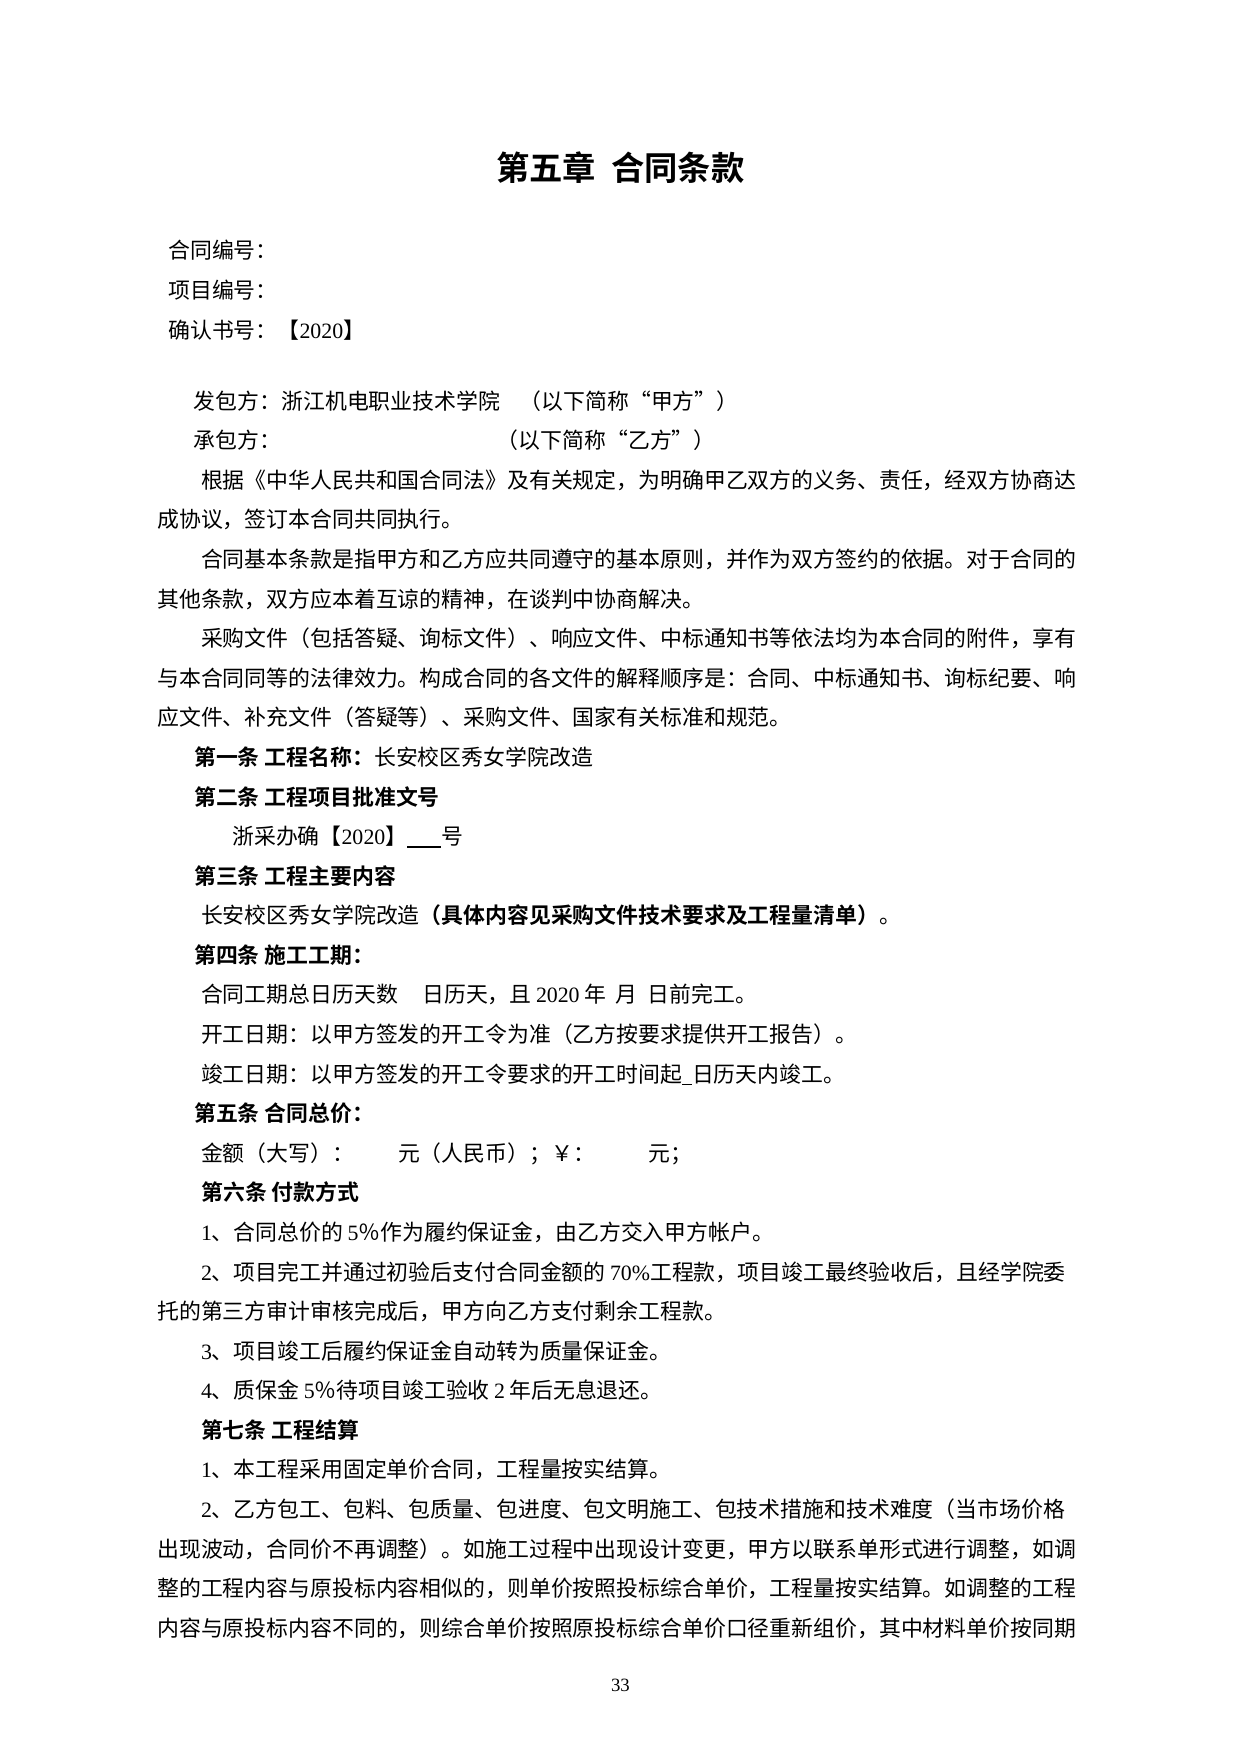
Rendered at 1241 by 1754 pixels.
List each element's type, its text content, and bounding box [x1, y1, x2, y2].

text 合同基本条款是指甲方和乙方应共同遵守的基本原则，并作为双方签约的依据。对于合同的其他条款，双方应本着互谅的精神，在谈判中协商解决。 [157, 542, 1083, 613]
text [157, 1492, 1083, 1642]
text 第二条 工程项目批准文号 [150, 779, 1083, 811]
text 根据《中华人民共和国合同法》及有关规定，为明确甲乙双方的义务、责任，经双方协商达成协议，签订本合同共同执行。 [157, 463, 1083, 534]
text 发包方：浙江机电职业技术学院 （以下简称“甲方”） [150, 384, 1083, 415]
text 3、项目竣工后履约保证金自动转为质量保证金。 [157, 1334, 1083, 1365]
text 金额（大写）： 元（人民币）；￥： 元； [157, 1136, 1083, 1167]
text 第五章 合同条款 [150, 150, 1090, 188]
text 2、项目完工并通过初验后支付合同金额的70%工程款，项目竣工最终验收后，且经学院委托的第三方审计审核完成后，甲方向乙方支付剩余工程款。 [157, 1254, 1083, 1326]
text 合同编号： [150, 233, 1083, 265]
text 开工日期：以甲方签发的开工令为准（乙方按要求提供开工报告）。 [157, 1017, 1083, 1049]
text 长安校区秀女学院改造（具体内容见采购文件技术要求及工程量清单）。 [157, 898, 1083, 930]
text 项目编号： [150, 273, 983, 305]
text 采购文件（包括答疑、询标文件）、响应文件、中标通知书等依法均为本合同的附件，享有与本合同同等的法律效力。构成合同的各文件的解释顺序是：合同、中标通知书、询标纪要、响应文件、补充文件（答疑等）、采购文件、国家有关标准和规范。 [157, 621, 1083, 732]
text 第六条 付款方式 [157, 1175, 1083, 1207]
text 合同工期总日历天数 日历天，且2020年 月 日前完工。 [157, 977, 1083, 1009]
text 第一条 工程名称：长安校区秀女学院改造 [150, 740, 1083, 772]
text 第七条 工程结算 [157, 1413, 1083, 1444]
text 第五条 合同总价： [150, 1096, 1083, 1128]
text 第四条 施工工期： [150, 938, 1083, 969]
text 竣工日期：以甲方签发的开工令要求的开工时间起 日历天内竣工。 [157, 1057, 1083, 1088]
text 1、本工程采用固定单价合同，工程量按实结算。 [157, 1452, 1083, 1484]
text 4、质保金5％待项目竣工验收2年后无息退还。 [157, 1373, 1083, 1405]
text 承包方： （以下简称“乙方”） [150, 423, 1083, 455]
text 第三条 工程主要内容 [150, 859, 1083, 890]
text 1、合同总价的5％作为履约保证金，由乙方交入甲方帐户。 [157, 1215, 1083, 1247]
text 确认书号：【2020】 [150, 313, 1083, 344]
text 浙采办确【2020】 号 [150, 819, 1083, 851]
